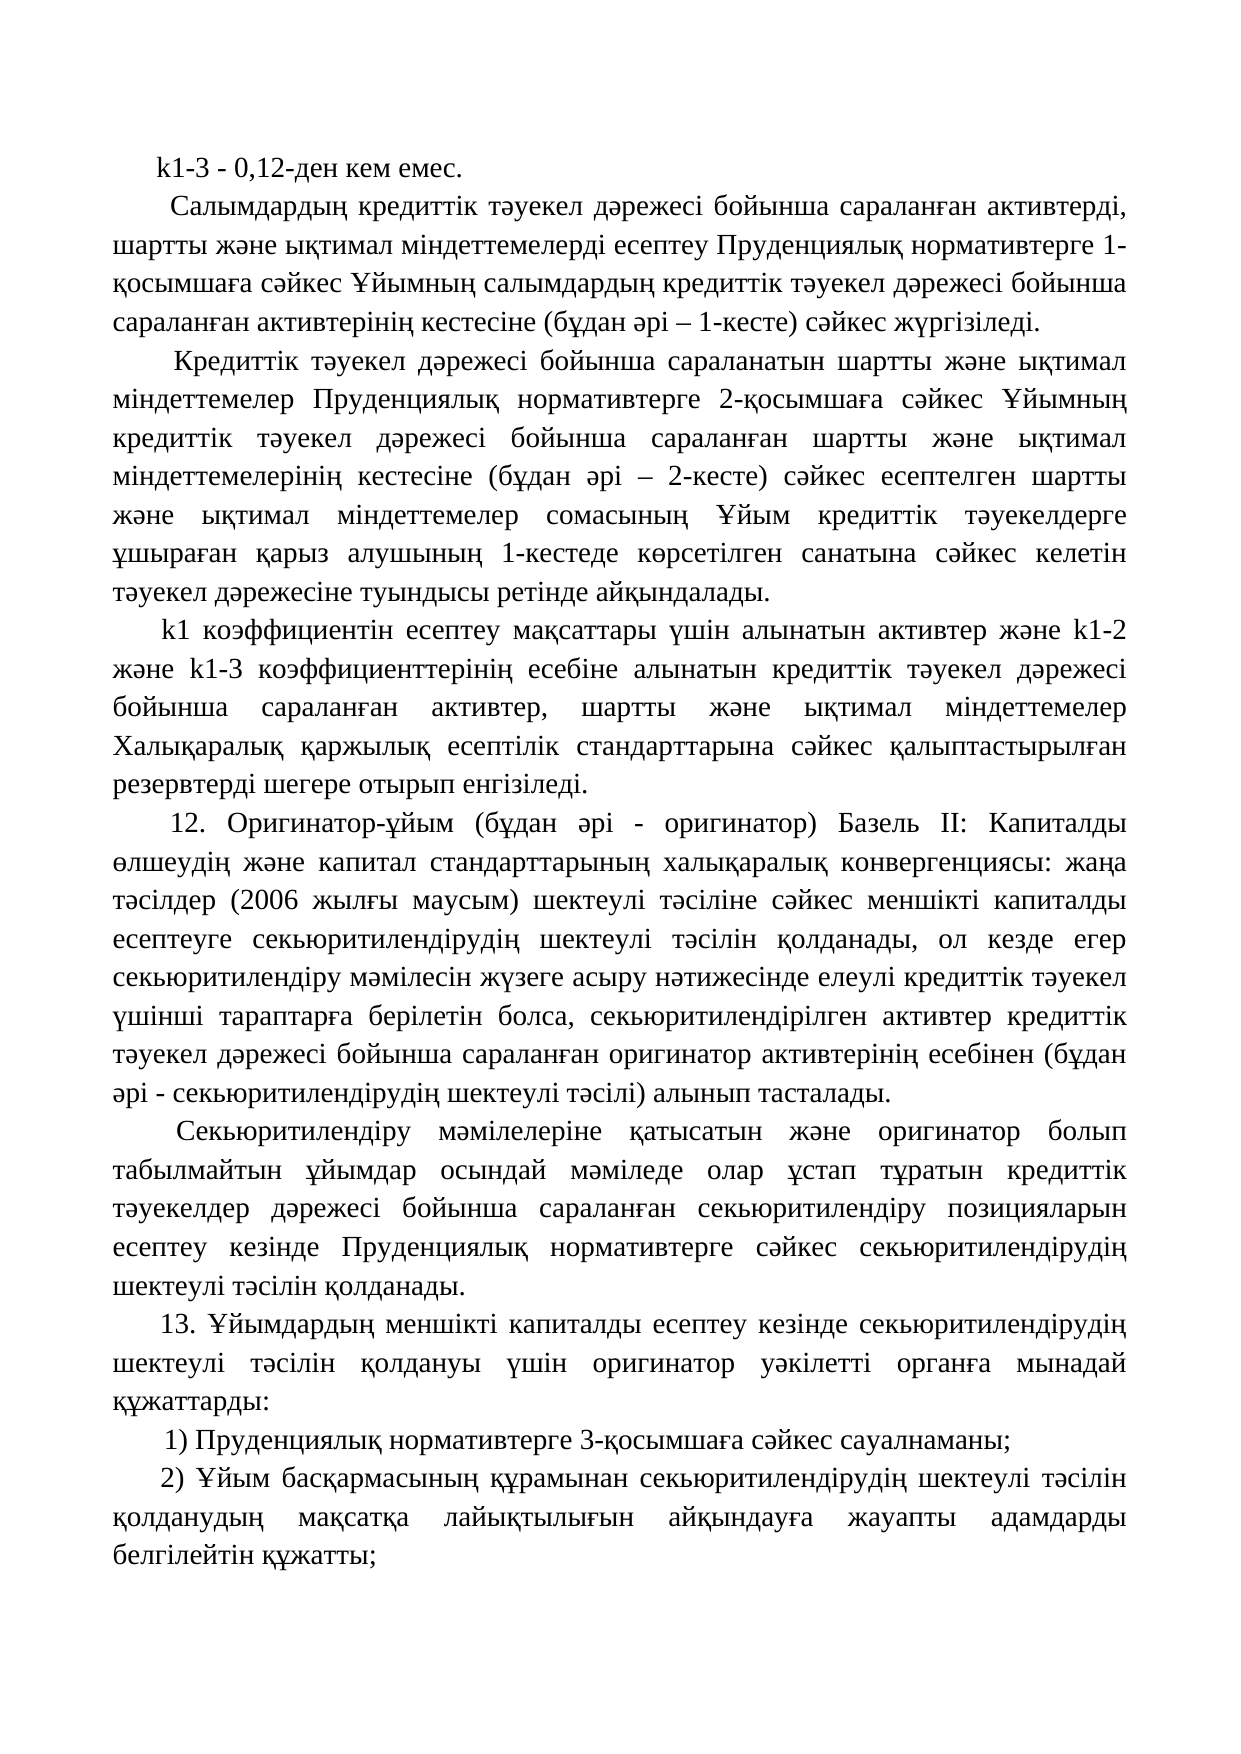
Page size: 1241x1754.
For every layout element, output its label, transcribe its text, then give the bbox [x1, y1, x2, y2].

text 1) Пруденциялық нормативтерге 3-қосымшаға сәйкес сауалнаманы; [112, 1422, 1128, 1455]
text Салымдардың кредиттік тәуекел дәрежесі бойынша сараланған активтерді, шартты және ықтимал міндеттемелерді есептеу Пруденциялық нормативтерге 1-қосымшаға сәйкес Ұйымның салымдардың кредиттік тәуекел дәрежесі бойынша сараланған активтерінің кестесіне (бұдан әрі – 1-кесте) сәйкес жүргізіледі. [112, 188, 1128, 338]
text 13. Ұйымдардың меншікті капиталды есептеу кезінде секьюритилендірудің шектеулі тәсілін қолдануы үшін оригинатор уәкілетті органға мынадай құжаттарды: [112, 1306, 1128, 1417]
text Кредиттік тәуекел дәрежесі бойынша сараланатын шартты және ықтимал міндеттемелер Пруденциялық нормативтерге 2-қосымшаға сәйкес Ұйымның кредиттік тәуекел дәрежесі бойынша сараланған шартты және ықтимал міндеттемелерінің кестесіне (бұдан әрі – 2-кесте) сәйкес есептелген шартты және ықтимал міндеттемелер сомасының Ұйым кредиттік тәуекелдерге ұшыраған қарыз алушының 1-кестеде көрсетілген санатына сәйкес келетін тәуекел дәрежесіне туындысы ретінде айқындалады. [112, 343, 1128, 607]
text Секьюритилендіру мәмілелеріне қатысатын және оригинатор болып табылмайтын ұйымдар осындай мәміледе олар ұстап тұратын кредиттік тәуекелдер дәрежесі бойынша сараланған секьюритилендіру позицияларын есептеу кезінде Пруденциялық нормативтерге сәйкес секьюритилендірудің шектеулі тәсілін қолданады. [112, 1113, 1128, 1301]
text 12. Оригинатор-ұйым (бұдан әрі - оригинатор) Базель II: Капиталды өлшеудің және капитал стандарттарының халықаралық конвергенциясы: жаңа тәсілдер (2006 жылғы маусым) шектеулі тәсіліне сәйкес меншікті капиталды есептеуге секьюритилендірудің шектеулі тәсілін қолданады, ол кезде егер секьюритилендіру мәмілесін жүзеге асыру нәтижесінде елеулі кредиттік тәуекел үшінші тараптарға берілетін болса, секьюритилендірілген активтер кредиттік тәуекел дәрежесі бойынша сараланған оригинатор активтерінің есебінен (бұдан әрі - секьюритилендірудің шектеулі тәсілі) алынып тасталады. [112, 805, 1128, 1108]
text 2) Ұйым басқармасының құрамынан секьюритилендірудің шектеулі тәсілін қолданудың мақсатқа лайықтылығын айқындауға жауапты адамдарды белгілейтін құжатты; [112, 1460, 1128, 1571]
text k1-3 - 0,12-ден кем емес. [112, 150, 1128, 183]
text k1 коэффициентін есептеу мақсаттары үшін алынатын активтер және k1-2 және k1-3 коэффициенттерінің есебіне алынатын кредиттік тәуекел дәрежесі бойынша сараланған активтер, шартты және ықтимал міндеттемелер Халықаралық қаржылық есептілік стандарттарына сәйкес қалыптастырылған резервтерді шегере отырып енгізіледі. [112, 612, 1128, 800]
